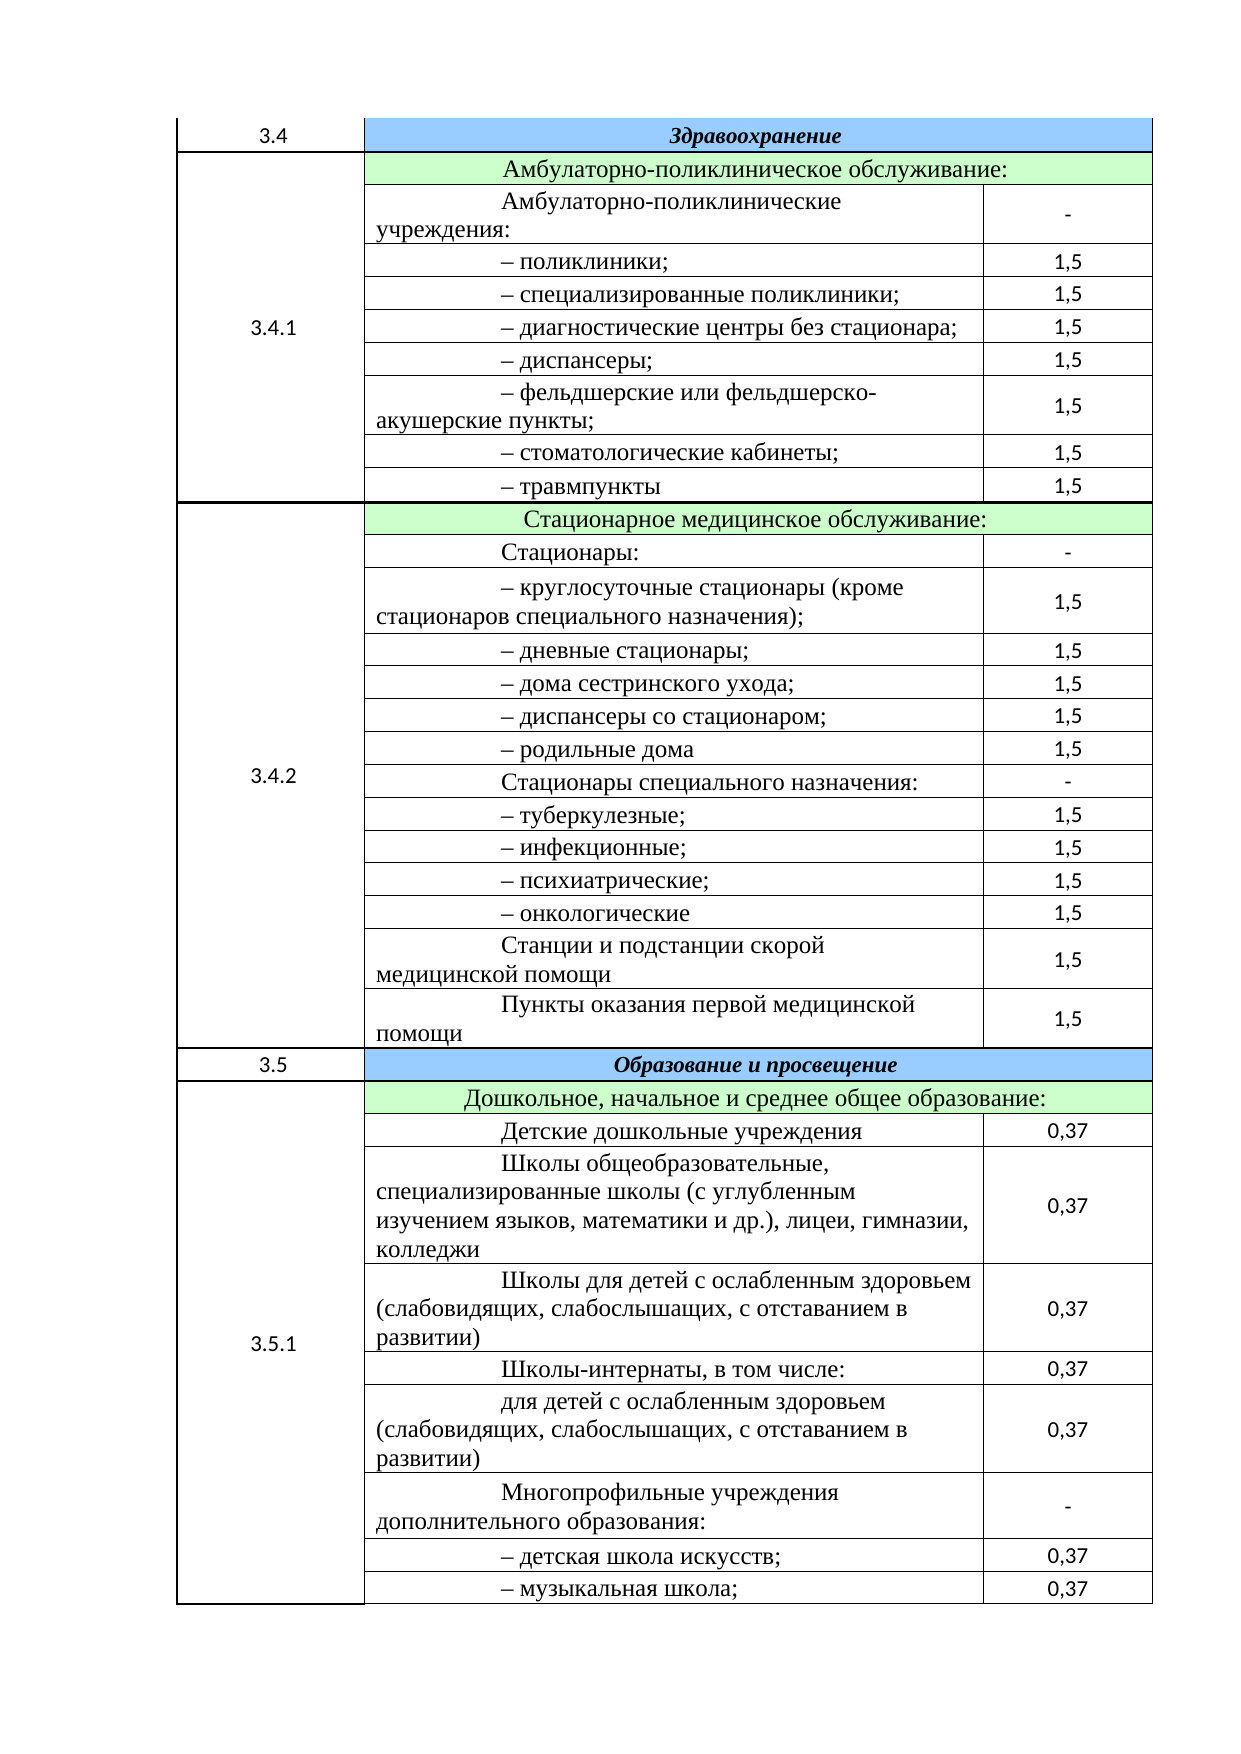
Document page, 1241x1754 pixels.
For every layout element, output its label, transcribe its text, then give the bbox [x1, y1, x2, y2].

table_cell Стационарное медицинское обслуживание: [365, 504, 1152, 534]
table_cell 1,5 [984, 568, 1152, 633]
table_cell Стационары специального назначения: [365, 765, 983, 797]
table_cell Образование и просвещение [365, 1049, 1152, 1080]
table_cell 3.4.2 [178, 504, 364, 1047]
table_cell - [984, 185, 1152, 243]
table_cell 1,5 [984, 863, 1152, 895]
table_cell 1,5 [984, 798, 1152, 829]
table_cell – дневные стационары; [365, 634, 983, 665]
table_cell - [984, 765, 1152, 797]
table_cell Многопрофильные учреждения дополнительного образования: [365, 1473, 983, 1538]
table_cell Детские дошкольные учреждения [365, 1114, 983, 1146]
table_cell - [984, 535, 1152, 567]
table_cell 3.4 [178, 118, 364, 151]
table_cell – онкологические [365, 896, 983, 928]
table_cell 3.5.1 [178, 1082, 364, 1603]
table_cell 1,5 [984, 666, 1152, 698]
table_cell 1,5 [984, 896, 1152, 928]
table_cell – инфекционные; [365, 831, 983, 862]
table_cell 1,5 [984, 989, 1152, 1047]
table_cell 1,5 [984, 277, 1152, 309]
table_cell 1,5 [984, 468, 1152, 501]
table_cell – фельдшерские или фельдшерско-акушерские пункты; [365, 376, 983, 434]
table_cell для детей с ослабленным здоровьем (слабовидящих, слабослышащих, с отставанием в развитии) [365, 1385, 983, 1472]
table_cell 0,37 [984, 1385, 1152, 1472]
table_cell 0,37 [984, 1114, 1152, 1146]
table_cell – стоматологические кабинеты; [365, 435, 983, 467]
table_cell Дошкольное, начальное и среднее общее образование: [365, 1082, 1152, 1113]
table_cell 1,5 [984, 376, 1152, 434]
table_cell Школы общеобразовательные, специализированные школы (с углубленным изучением языков, математики и др.), лицеи, гимназии, колледжи [365, 1147, 983, 1263]
table_cell 1,5 [984, 634, 1152, 665]
table_cell – дома сестринского ухода; [365, 666, 983, 698]
table_cell 1,5 [984, 343, 1152, 374]
table_cell – диагностические центры без стационара; [365, 310, 983, 342]
table_cell 0,37 [984, 1572, 1152, 1603]
table_cell Здравоохранение [365, 118, 1152, 151]
table_cell 3.5 [178, 1049, 364, 1080]
table_cell – родильные дома [365, 732, 983, 764]
table_cell – психиатрические; [365, 863, 983, 895]
table_cell 1,5 [984, 310, 1152, 342]
table_cell 0,37 [984, 1147, 1152, 1263]
table_cell 1,5 [984, 732, 1152, 764]
table_cell 0,37 [984, 1264, 1152, 1351]
table_cell – поликлиники; [365, 244, 983, 276]
table_cell - [984, 1473, 1152, 1538]
table_cell 1,5 [984, 699, 1152, 731]
table_cell Станции и подстанции скорой медицинской помощи [365, 929, 983, 987]
table_cell 1,5 [984, 435, 1152, 467]
table_cell 0,37 [984, 1539, 1152, 1571]
table_cell – диспансеры; [365, 343, 983, 374]
table_cell 3.4.1 [178, 153, 364, 501]
table_cell – травмпункты [365, 468, 983, 501]
table_cell Школы для детей с ослабленным здоровьем (слабовидящих, слабослышащих, с отставанием в развитии) [365, 1264, 983, 1351]
table_cell – туберкулезные; [365, 798, 983, 829]
table_cell Школы-интернаты, в том числе: [365, 1352, 983, 1384]
table_cell – музыкальная школа; [365, 1572, 983, 1603]
table_cell – круглосуточные стационары (кроме стационаров специального назначения); [365, 568, 983, 633]
table_cell 1,5 [984, 929, 1152, 987]
table_cell – специализированные поликлиники; [365, 277, 983, 309]
table_cell Амбулаторно-поликлинические учреждения: [365, 185, 983, 243]
table_cell – диспансеры со стационаром; [365, 699, 983, 731]
table_cell Стационары: [365, 535, 983, 567]
table_cell 1,5 [984, 831, 1152, 862]
table_cell Амбулаторно-поликлиническое обслуживание: [365, 153, 1152, 184]
table_cell 1,5 [984, 244, 1152, 276]
table_cell 0,37 [984, 1352, 1152, 1384]
table_cell Пункты оказания первой медицинской помощи [365, 989, 983, 1047]
table_cell – детская школа искусств; [365, 1539, 983, 1571]
